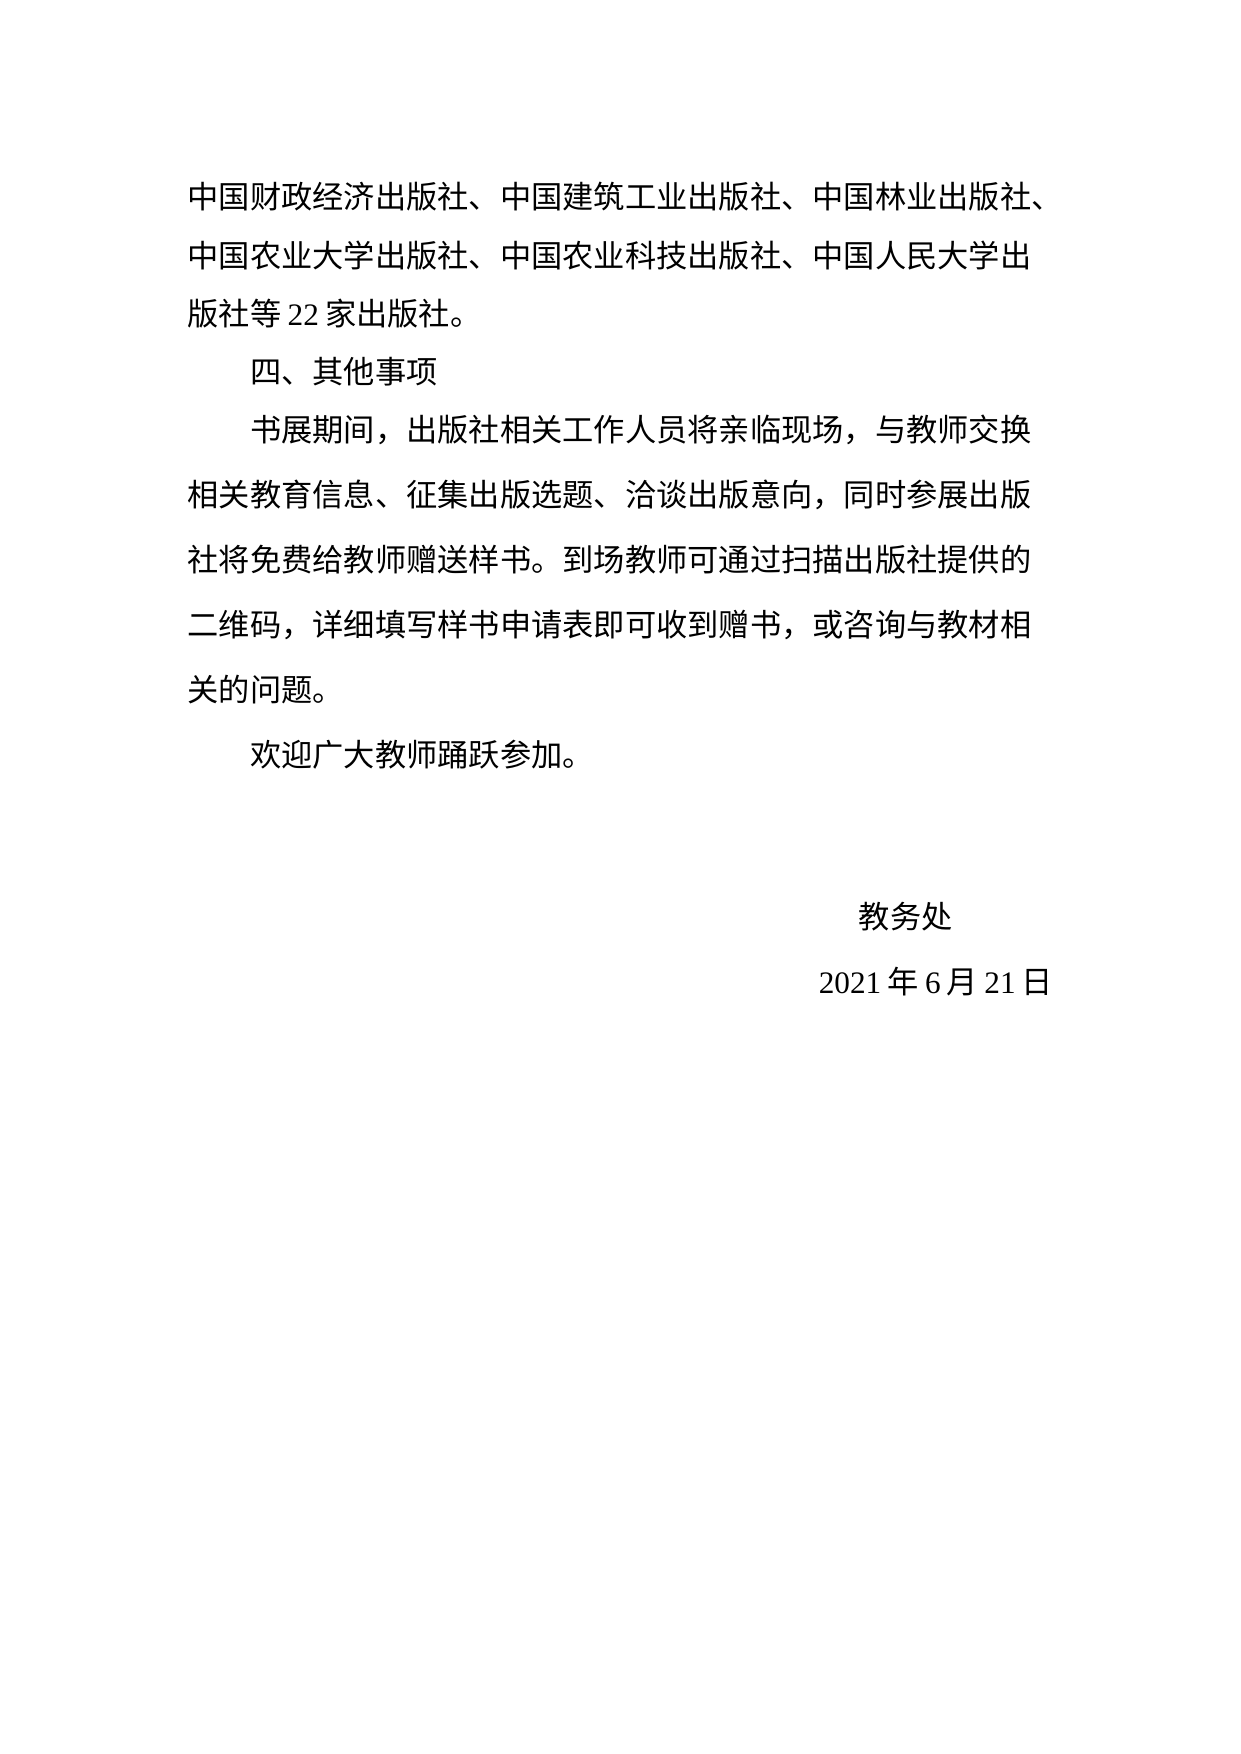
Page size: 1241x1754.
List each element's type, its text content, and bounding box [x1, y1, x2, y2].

text 欢迎广大教师踊跃参加。 [187, 720, 1053, 785]
text 2021年6月21日 [187, 948, 1053, 1013]
text 四、其他事项 [187, 337, 1053, 395]
text 教务处 [187, 883, 990, 948]
text 书展期间，出版社相关工作人员将亲临现场，与教师交换相关教育信息、征集出版选题、洽谈出版意向，同时参展出版社将免费给教师赠送样书。到场教师可通过扫描出版社提供的二维码，详细填写样书申请表即可收到赠书，或咨询与教材相关的问题。 [187, 395, 1053, 720]
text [187, 162, 1053, 337]
